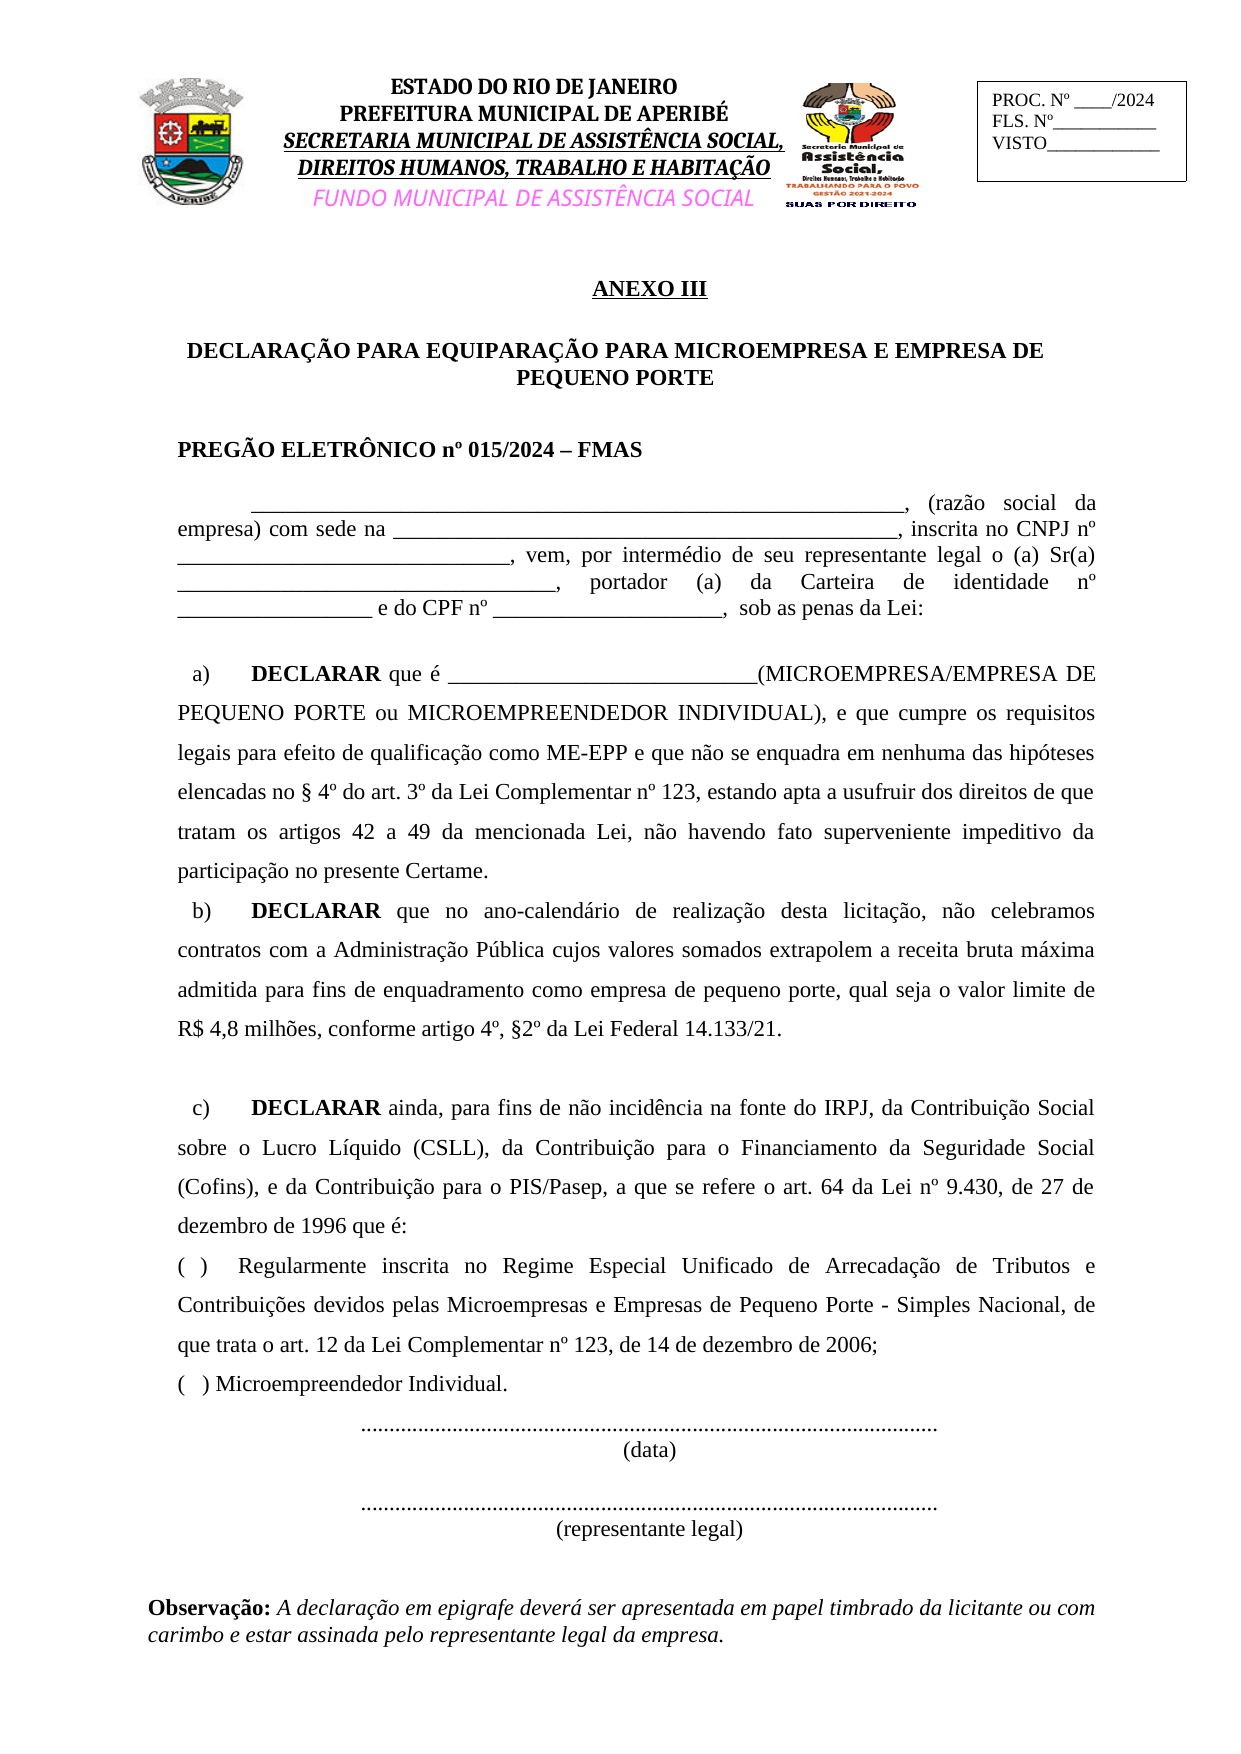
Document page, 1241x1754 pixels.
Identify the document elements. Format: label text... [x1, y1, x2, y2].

list DECLARAR que no ano-calendário de realização desta licitação, não celebramos contratos com a Administração Pública cujos valores somados extrapolem a receita bruta máxima admitida para fins de enquadramento como empresa de pequeno porte, qual seja o valor limite de R$ 4,8 milhões, conforme artigo 4º, §2º da Lei Federal 14.133/21. [177, 897, 1097, 1042]
text ( ) Microempreendedor Individual. [177, 1371, 1097, 1397]
text ( ) Regularmente inscrita no Regime Especial Unificado de Arrecadação de Tributos e Contribuições devidos pelas Microempresas e Empresas de Pequeno Porte - Simples Nacional, de que trata o art. 12 da Lei Complementar nº 123, de 14 de dezembro de 2006; [177, 1252, 1097, 1357]
text ..................................................................................................... [177, 1489, 1122, 1515]
text ANEXO III [177, 275, 1122, 301]
text _________________________________________________________, (razão social da empresa) com sede na ____________________________________________, inscrita no CNPJ nº _____________________________, vem, por intermédio de seu representante legal o (a) Sr(a) _________________________________, portador (a) da Carteira de identidade nº _________________ e do CPF nº ____________________, sob as penas da Lei: [177, 489, 1097, 620]
text (data) [177, 1436, 1122, 1463]
picture [780, 83, 924, 212]
list DECLARAR que é ___________________________(MICROEMPRESA/EMPRESA DE PEQUENO PORTE ou MICROEMPREENDEDOR INDIVIDUAL), e que cumpre os requisitos legais para efeito de qualificação como ME-EPP e que não se enquadra em nenhuma das hipóteses elencadas no § 4º do art. 3º da Lei Complementar nº 123, estando apta a usufruir dos direitos de que tratam os artigos 49 da mencionada Lei, não havendo fato superveniente impeditivo da participação no presente Certame. [177, 660, 1097, 884]
subtitle DECLARAÇÃO PARA EQUIPARAÇÃO PARA MICROEMPRESA E EMPRESA DE PEQUENO PORTE [177, 337, 1053, 390]
text Observação: A declaração em epigrafe deverá ser apresentada em papel timbrado da licitante ou com carimbo e estar assinada pelo representante legal da empresa. [148, 1594, 1122, 1647]
picture [118, 78, 263, 205]
text (representante legal) [177, 1515, 1122, 1542]
text ..................................................................................................... [177, 1410, 1122, 1436]
list DECLARAR ainda, para fins de não incidência na fonte do IRPJ, da Contribuição Social sobre o Lucro Líquido (CSLL), da Contribuição para o Financiamento da Seguridade Social (Cofins), e da Contribuição para o PIS/Pasep, a que se refere o art. 64 da Lei nº 9.430, de 27 de dezembro de 1996 que é: [177, 1094, 1097, 1239]
subtitle PREGÃO ELETRÔNICO nº 015/2024 – FMAS [177, 436, 1053, 462]
